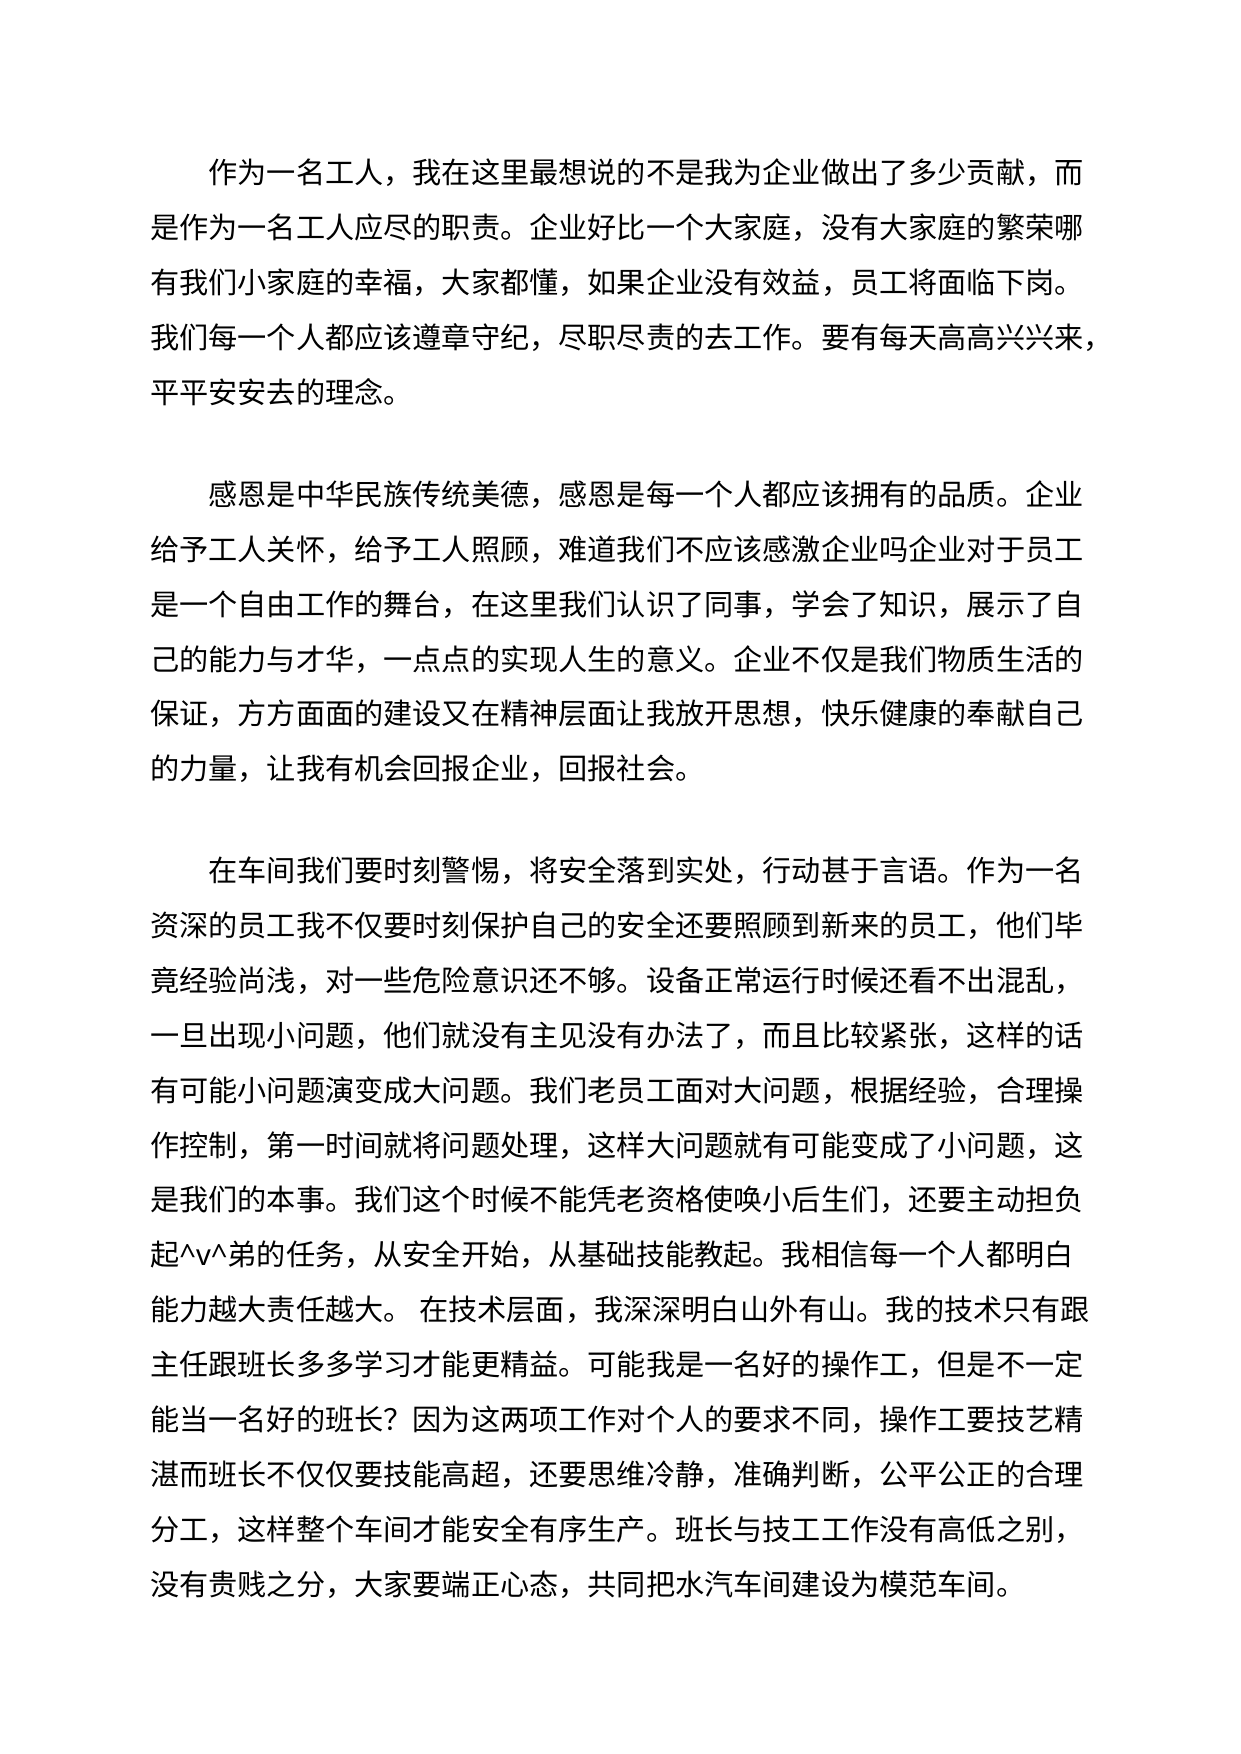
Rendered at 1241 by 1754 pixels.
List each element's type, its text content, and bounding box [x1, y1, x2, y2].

text 在车间我们要时刻警惕，将安全落到实处，行动甚于言语。作为一名资深的员工我不仅要时刻保护自己的安全还要照顾到新来的员工，他们毕竟经验尚浅，对一些危险意识还不够。设备正常运行时候还看不出混乱，一旦出现小问题，他们就没有主见没有办法了，而且比较紧张，这样的话有可能小问题演变成大问题。我们老员工面对大问题，根据经验，合理操作控制，第一时间就将问题处理，这样大问题就有可能变成了小问题，这是我们的本事。我们这个时候不能凭老资格使唤小后生们，还要主动担负起^v^弟的任务，从安全开始，从基础技能教起。我相信每一个人都明白能力越大责任越大。 在技术层面，我深深明白山外有山。我的技术只有跟主任跟班长多多学习才能更精益。可能我是一名好的操作工，但是不一定能当一名好的班长？因为这两项工作对个人的要求不同，操作工要技艺精湛而班长不仅仅要技能高超，还要思维冷静，准确判断，公平公正的合理分工，这样整个车间才能安全有序生产。班长与技工工作没有高低之别，没有贵贱之分，大家要端正心态，共同把水汽车间建设为模范车间。 [150, 848, 1090, 1604]
text 作为一名工人，我在这里最想说的不是我为企业做出了多少贡献，而是作为一名工人应尽的职责。企业好比一个大家庭，没有大家庭的繁荣哪有我们小家庭的幸福，大家都懂，如果企业没有效益，员工将面临下岗。我们每一个人都应该遵章守纪，尽职尽责的去工作。要有每天高高兴兴来，平平安安去的理念。 [150, 150, 1090, 412]
text 感恩是中华民族传统美德，感恩是每一个人都应该拥有的品质。企业给予工人关怀，给予工人照顾，难道我们不应该感激企业吗企业对于员工是一个自由工作的舞台，在这里我们认识了同事，学会了知识，展示了自己的能力与才华，一点点的实现人生的意义。企业不仅是我们物质生活的保证，方方面面的建设又在精神层面让我放开思想，快乐健康的奉献自己的力量，让我有机会回报企业，回报社会。 [150, 471, 1090, 788]
